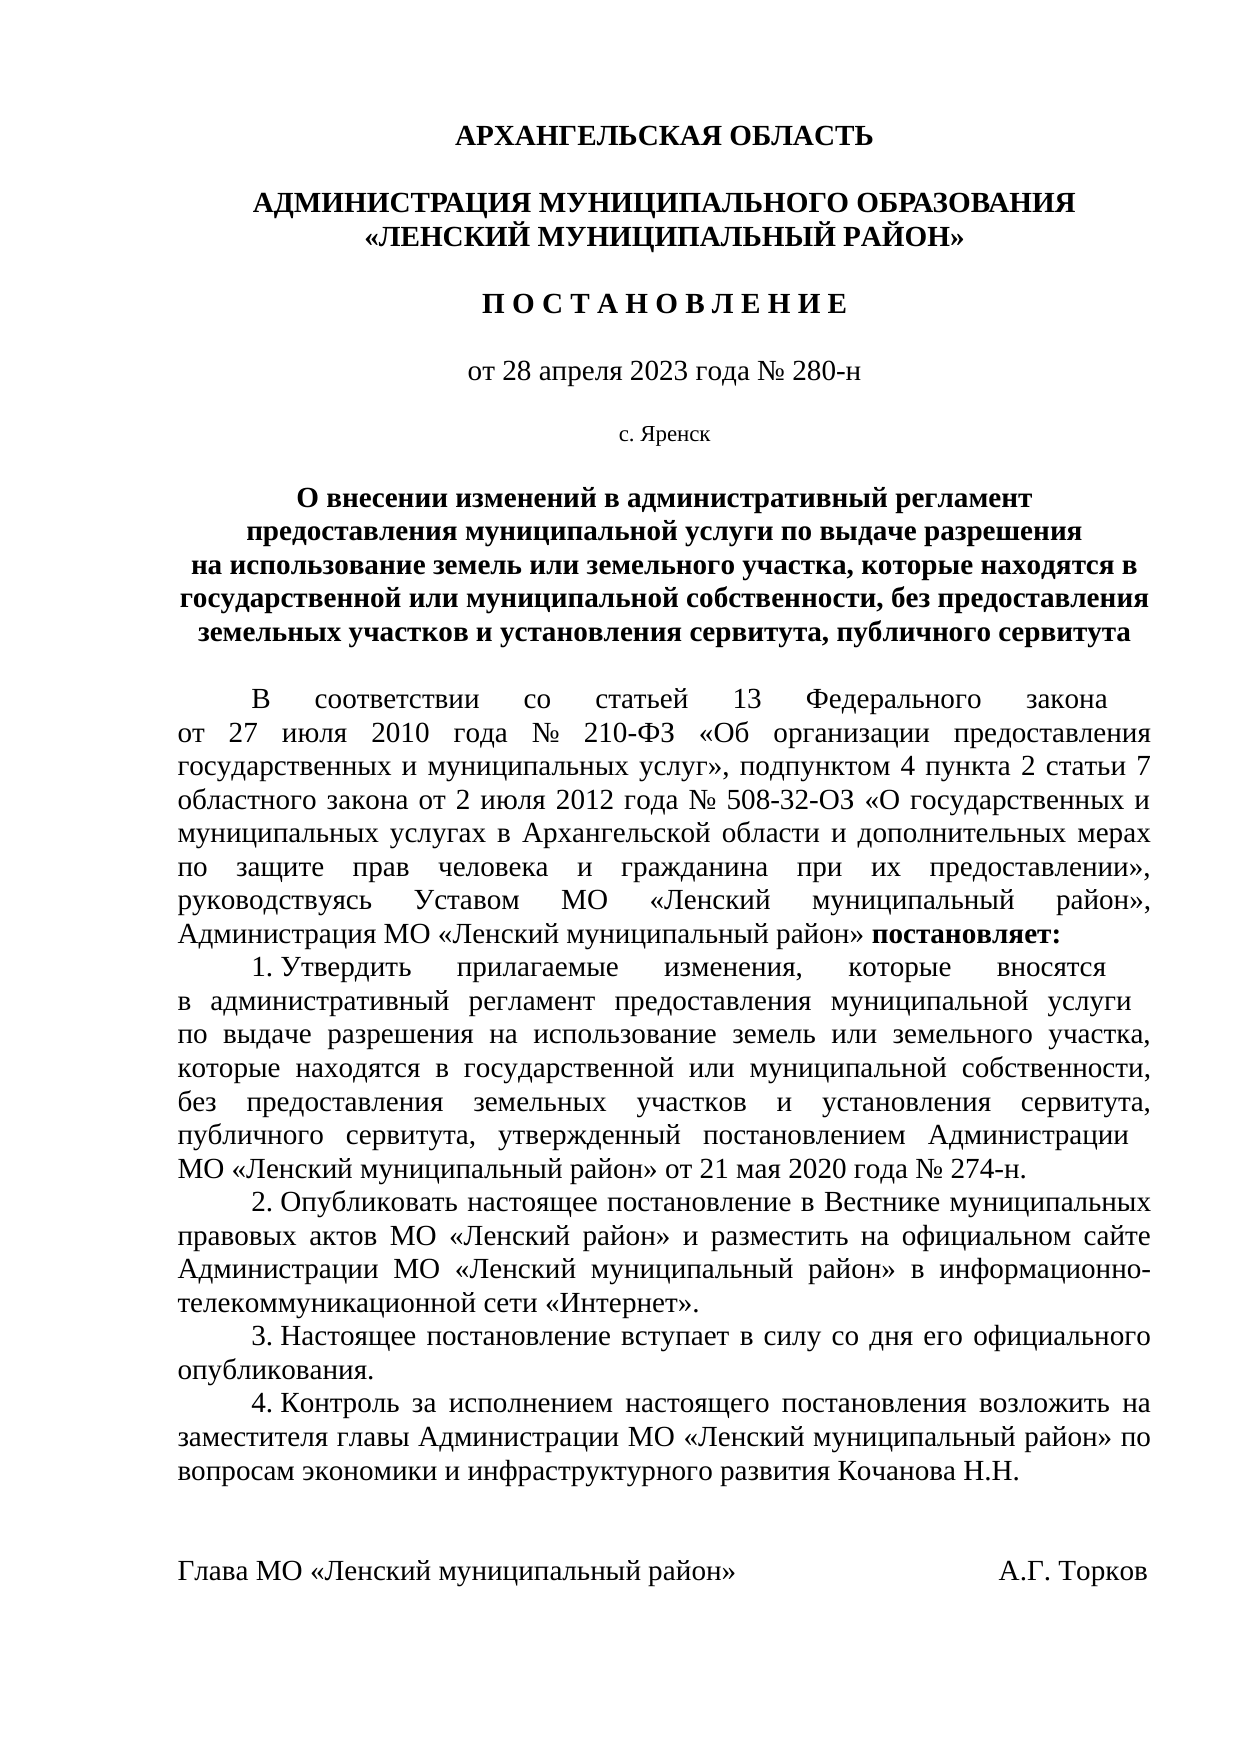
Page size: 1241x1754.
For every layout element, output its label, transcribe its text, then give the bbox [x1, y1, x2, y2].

text с. Яренск [177, 420, 1152, 446]
text В соответствии со статьей 13 Федерального закона от 27 июля 2010 года № 210-ФЗ «Об организации предоставления государственных и муниципальных услуг», подпунктом 4 пункта 2 статьи 7 областного закона от 2 июля 2012 года № 508-32-ОЗ «О государственных и муниципальных услугах в Архангельской области и дополнительных мерах по защите прав человека и гражданина при их предоставлении», руководствуясь Уставом МО «Ленский муниципальный район», Администрация МО «Ленский муниципальный район» постановляет: [177, 681, 1152, 949]
text О внесении изменений в административный регламент [177, 480, 1152, 513]
text предоставления муниципальной услуги по выдаче разрешения [177, 513, 1152, 547]
text П О С Т А Н О В Л Е Н И Е [177, 286, 1152, 319]
list Контроль за исполнением настоящего постановления возложить на заместителя главы Администрации МО «Ленский муниципальный район» по вопросам экономики и инфраструктурного развития Кочанова Н.Н. [177, 1386, 1152, 1486]
list Опубликовать настоящее постановление в Вестнике муниципальных правовых актов МО «Ленский район» и разместить на официальном сайте Администрации МО «Ленский муниципальный район» в информационно-телекоммуникационной сети «Интернет». [177, 1184, 1152, 1318]
text от 28 апреля 2023 года № 280-н [177, 353, 1152, 386]
list Настоящее постановление вступает в силу со дня его официального опубликования. [177, 1318, 1152, 1386]
title Глава МО «Ленский муниципальный район» А.Г. Торков [177, 1553, 1152, 1587]
text на использование земель или земельного участка, которые находятся в государственной или муниципальной собственности, без предоставления земельных участков и установления сервитута, публичного сервитута [177, 547, 1152, 648]
list Утвердить прилагаемые изменения, которые вносятся в административный регламент предоставления муниципальной услуги по выдаче разрешения на использование земель или земельного участка, которые находятся в государственной или муниципальной собственности, без предоставления земельных участков и установления сервитута, публичного сервитута, утвержденный постановлением Администрации МО «Ленский муниципальный район» от 21 мая 2020 года № 274-н. [177, 949, 1152, 1184]
subtitle АДМИНИСТРАЦИЯ МУНИЦИПАЛЬНОГО ОБРАЗОВАНИЯ [177, 185, 1152, 219]
text «ЛЕНСКИЙ МУНИЦИПАЛЬНЫЙ РАЙОН» [177, 219, 1152, 252]
text АРХАНГЕЛЬСКАЯ ОБЛАСТЬ [177, 118, 1152, 152]
